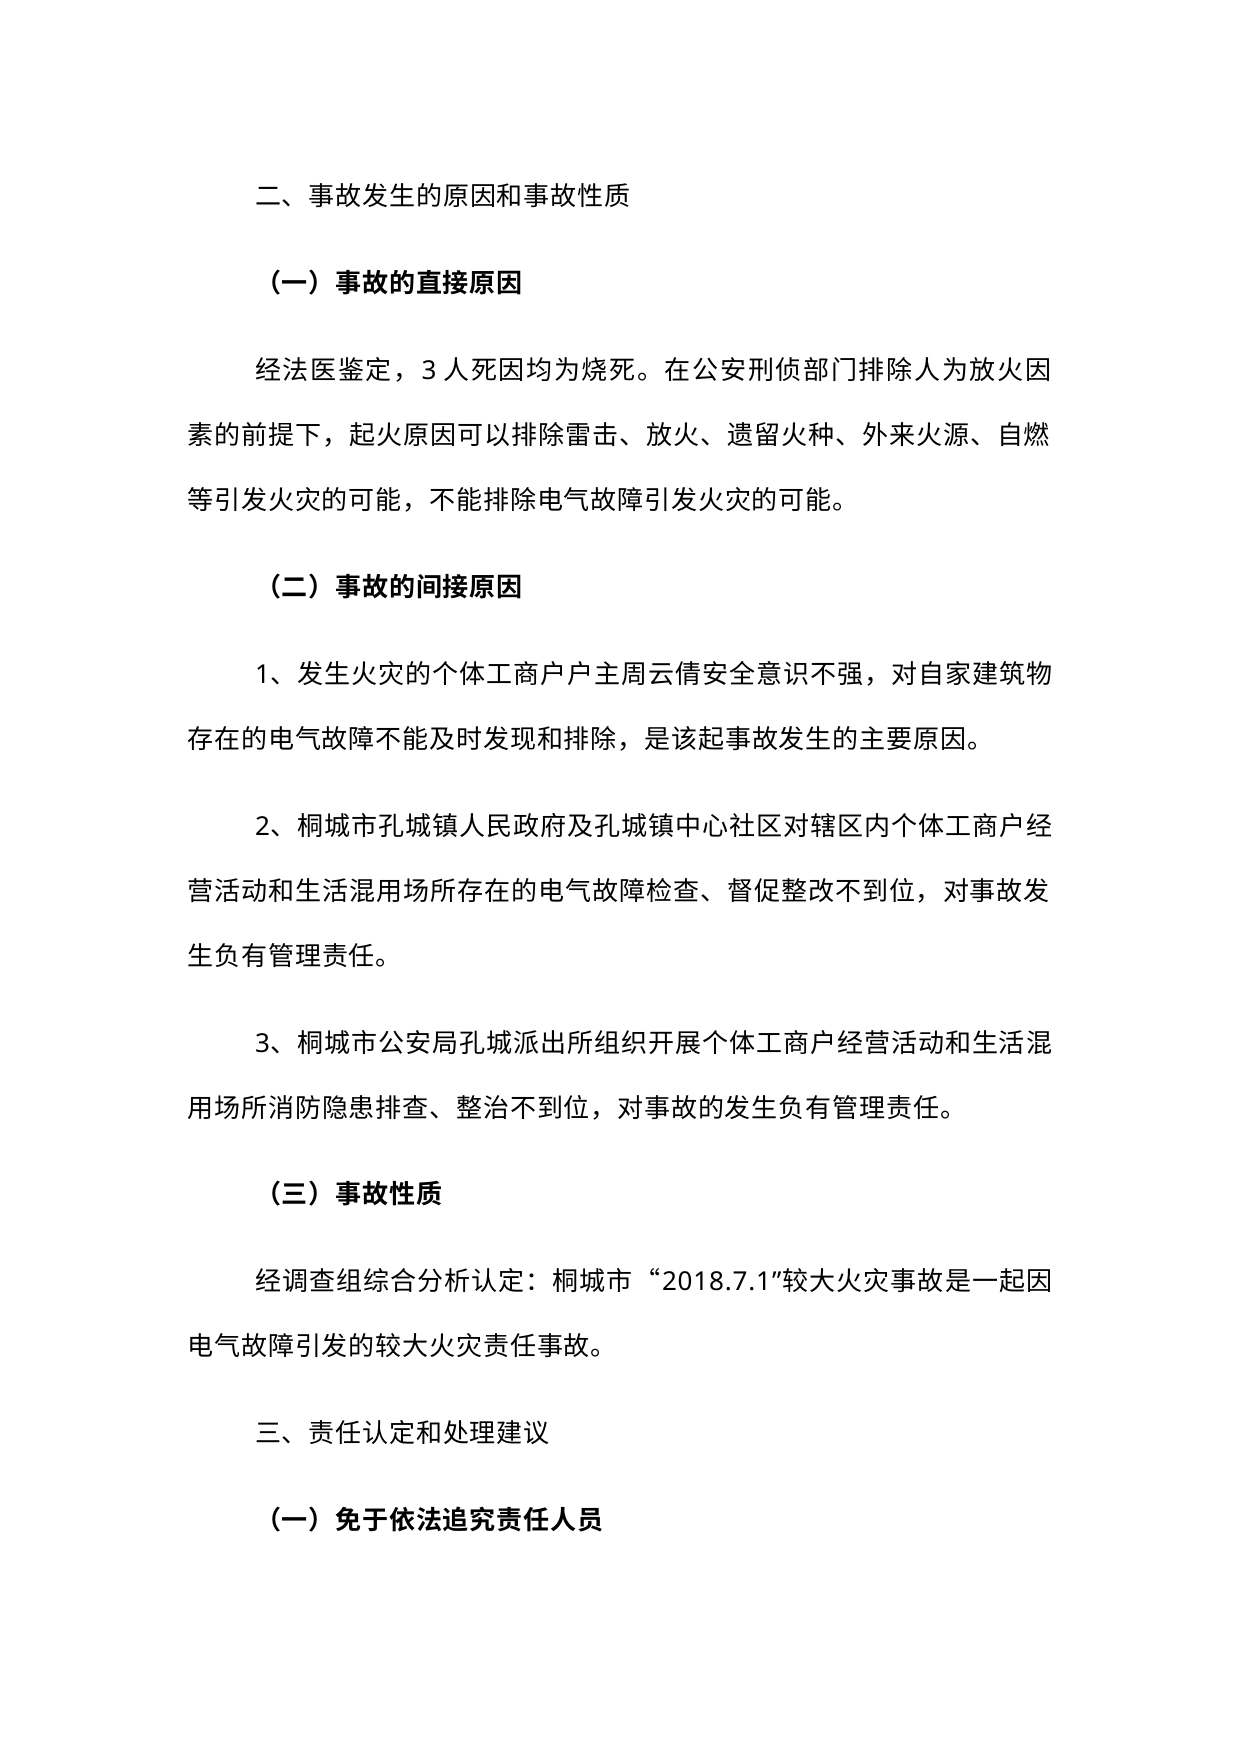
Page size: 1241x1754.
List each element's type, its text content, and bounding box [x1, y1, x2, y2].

text （一）免于依法追究责任人员 [187, 1486, 1053, 1551]
text 二、事故发生的原因和事故性质 [187, 162, 1053, 227]
text 三、责任认定和处理建议 [187, 1399, 1053, 1464]
text （二）事故的间接原因 [187, 553, 1053, 618]
text 经法医鉴定，3人死因均为烧死。在公安刑侦部门排除人为放火因素的前提下，起火原因可以排除雷击、放火、遗留火种、外来火源、自燃等引发火灾的可能，不能排除电气故障引发火灾的可能。 [187, 336, 1053, 531]
text （一）事故的直接原因 [187, 249, 1053, 314]
text （三）事故性质 [187, 1160, 1053, 1225]
text 经调查组综合分析认定：桐城市“2018.7.1”较大火灾事故是一起因电气故障引发的较大火灾责任事故。 [187, 1247, 1053, 1377]
text 1、发生火灾的个体工商户户主周云倩安全意识不强，对自家建筑物存在的电气故障不能及时发现和排除，是该起事故发生的主要原因。 [187, 639, 1053, 769]
text 2、桐城市孔城镇人民政府及孔城镇中心社区对辖区内个体工商户经营活动和生活混用场所存在的电气故障检查、督促整改不到位，对事故发生负有管理责任。 [187, 791, 1053, 986]
text 3、桐城市公安局孔城派出所组织开展个体工商户经营活动和生活混用场所消防隐患排查、整治不到位，对事故的发生负有管理责任。 [187, 1008, 1053, 1138]
